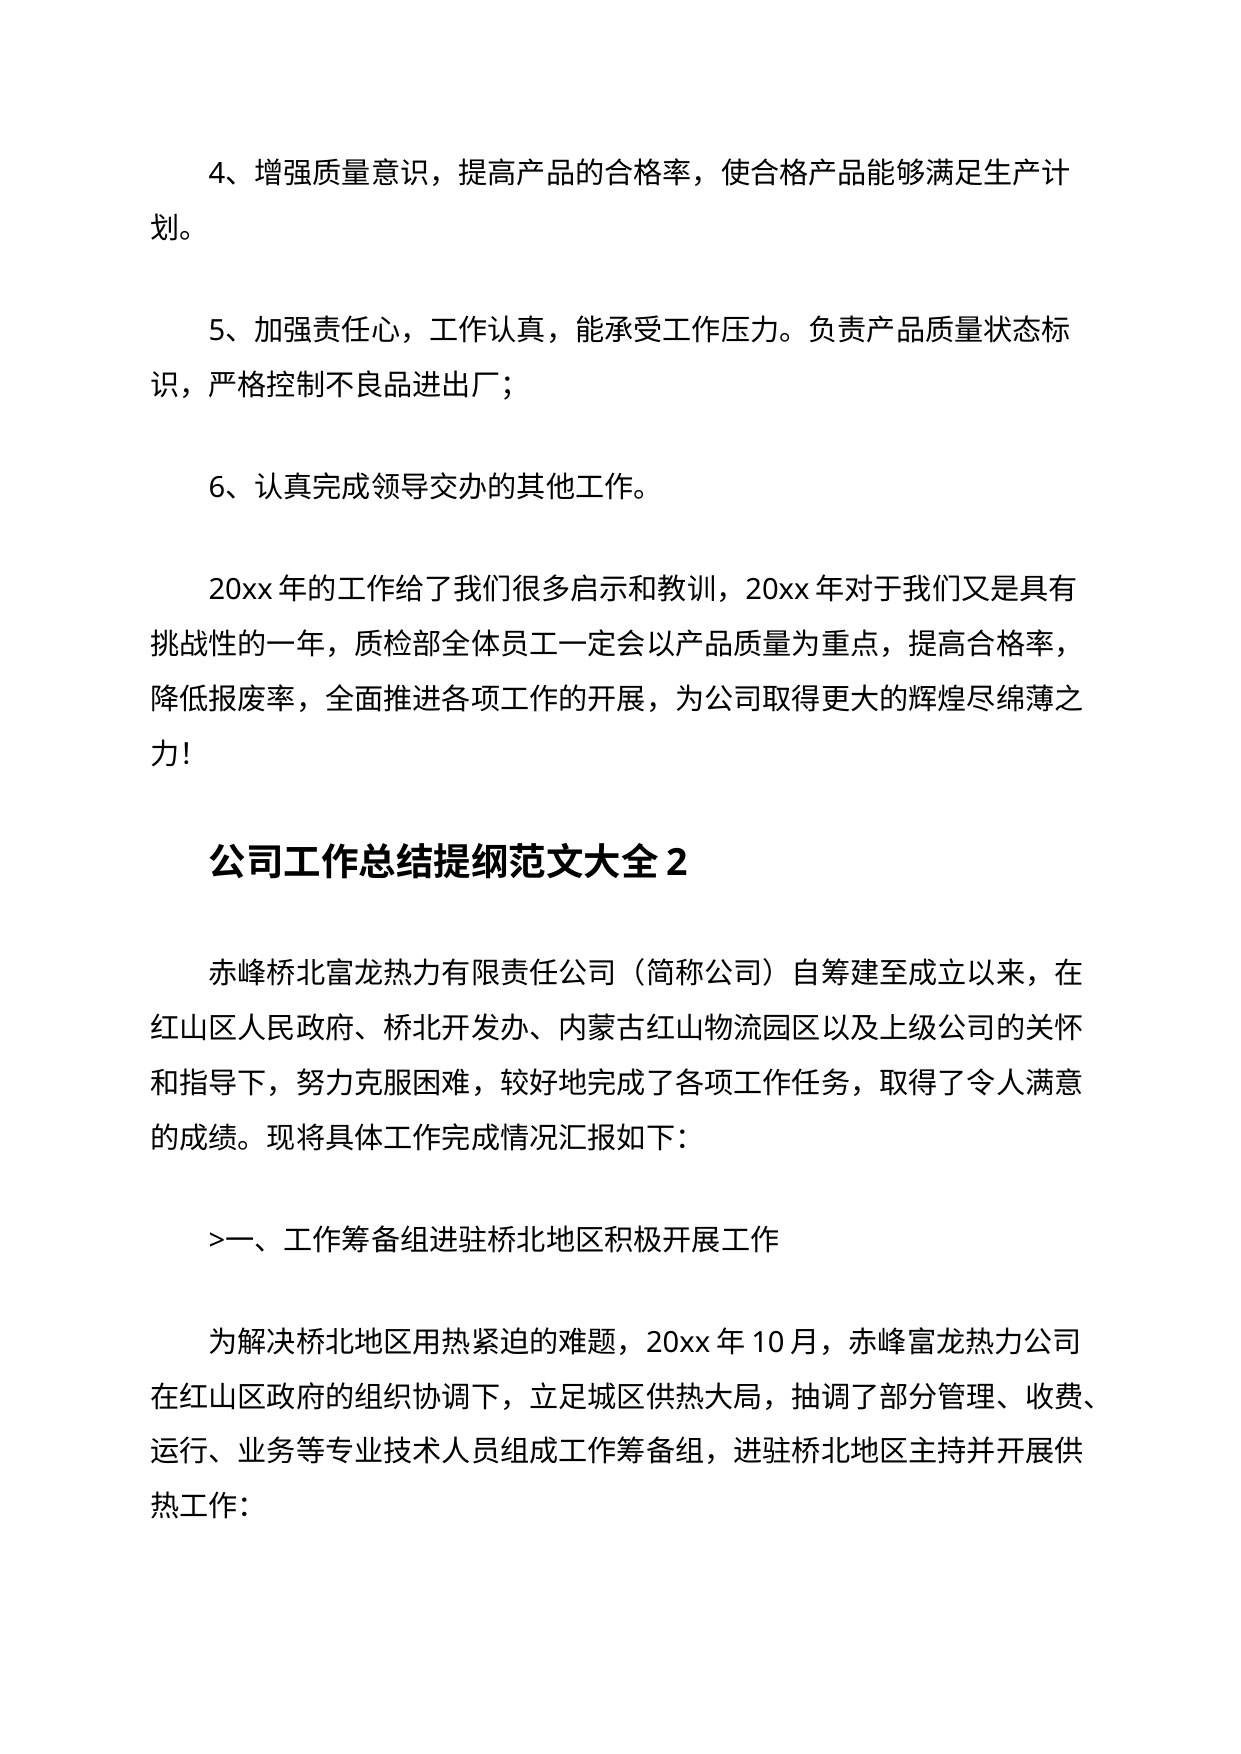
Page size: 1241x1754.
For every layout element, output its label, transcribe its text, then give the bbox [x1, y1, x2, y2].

text 6、认真完成领导交办的其他工作。 [150, 463, 1090, 506]
text 20xx年的工作给了我们很多启示和教训，20xx年对于我们又是具有挑战性的一年，质检部全体员工一定会以产品质量为重点，提高合格率，降低报废率，全面推进各项工作的开展，为公司取得更大的辉煌尽绵薄之力！ [150, 566, 1090, 773]
text 赤峰桥北富龙热力有限责任公司（简称公司）自筹建至成立以来，在红山区人民政府、桥北开发办、内蒙古红山物流园区以及上级公司的关怀和指导下，努力克服困难，较好地完成了各项工作任务，取得了令人满意的成绩。现将具体工作完成情况汇报如下： [150, 950, 1090, 1157]
text 5、加强责任心，工作认真，能承受工作压力。负责产品质量状态标识，严格控制不良品进出厂； [150, 307, 1090, 404]
text 公司工作总结提纲范文大全2 [150, 832, 1090, 887]
text 4、增强质量意识，提高产品的合格率，使合格产品能够满足生产计划。 [150, 150, 1090, 247]
text 为解决桥北地区用热紧迫的难题，20xx年10月，赤峰富龙热力公司在红山区政府的组织协调下，立足城区供热大局，抽调了部分管理、收费、运行、业务等专业技术人员组成工作筹备组，进驻桥北地区主持并开展供热工作： [150, 1318, 1090, 1525]
text >一、工作筹备组进驻桥北地区积极开展工作 [150, 1216, 1090, 1258]
